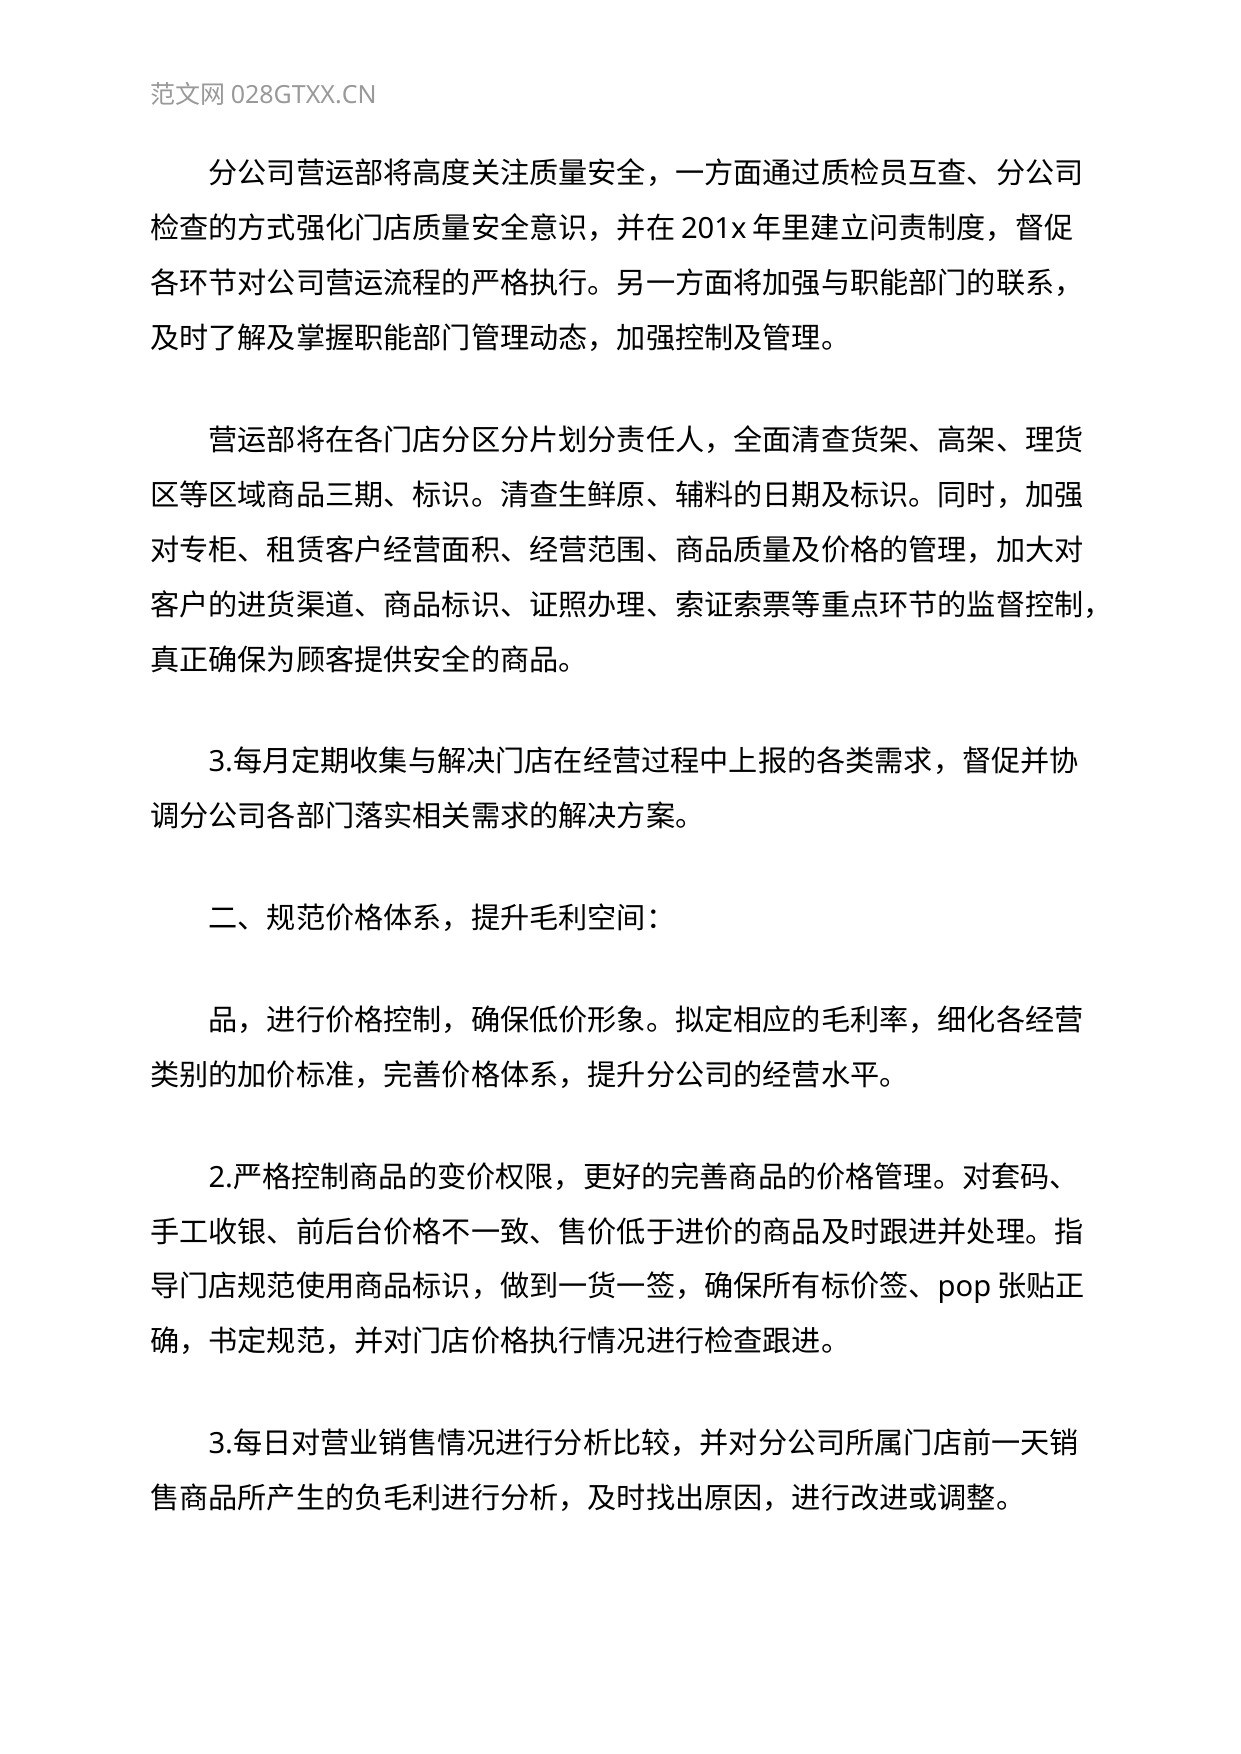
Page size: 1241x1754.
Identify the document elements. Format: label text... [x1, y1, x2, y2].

text 2.严格控制商品的变价权限，更好的完善商品的价格管理。对套码、手工收银、前后台价格不一致、售价低于进价的商品及时跟进并处理。指导门店规范使用商品标识，做到一货一签，确保所有标价签、pop张贴正确，书定规范，并对门店价格执行情况进行检查跟进。 [150, 1153, 1090, 1360]
text 二、规范价格体系，提升毛利空间： [150, 895, 1090, 937]
text 品，进行价格控制，确保低价形象。拟定相应的毛利率，细化各经营类别的加价标准，完善价格体系，提升分公司的经营水平。 [150, 996, 1090, 1094]
text 3.每日对营业销售情况进行分析比较，并对分公司所属门店前一天销售商品所产生的负毛利进行分析，及时找出原因，进行改进或调整。 [150, 1420, 1090, 1517]
text 分公司营运部将高度关注质量安全，一方面通过质检员互查、分公司检查的方式强化门店质量安全意识，并在201x年里建立问责制度，督促各环节对公司营运流程的严格执行。另一方面将加强与职能部门的联系，及时了解及掌握职能部门管理动态，加强控制及管理。 [150, 150, 1090, 357]
text 营运部将在各门店分区分片划分责任人，全面清查货架、高架、理货区等区域商品三期、标识。清查生鲜原、辅料的日期及标识。同时，加强对专柜、租赁客户经营面积、经营范围、商品质量及价格的管理，加大对客户的进货渠道、商品标识、证照办理、索证索票等重点环节的监督控制，真正确保为顾客提供安全的商品。 [150, 417, 1090, 678]
text 3.每月定期收集与解决门店在经营过程中上报的各类需求，督促并协调分公司各部门落实相关需求的解决方案。 [150, 738, 1090, 835]
